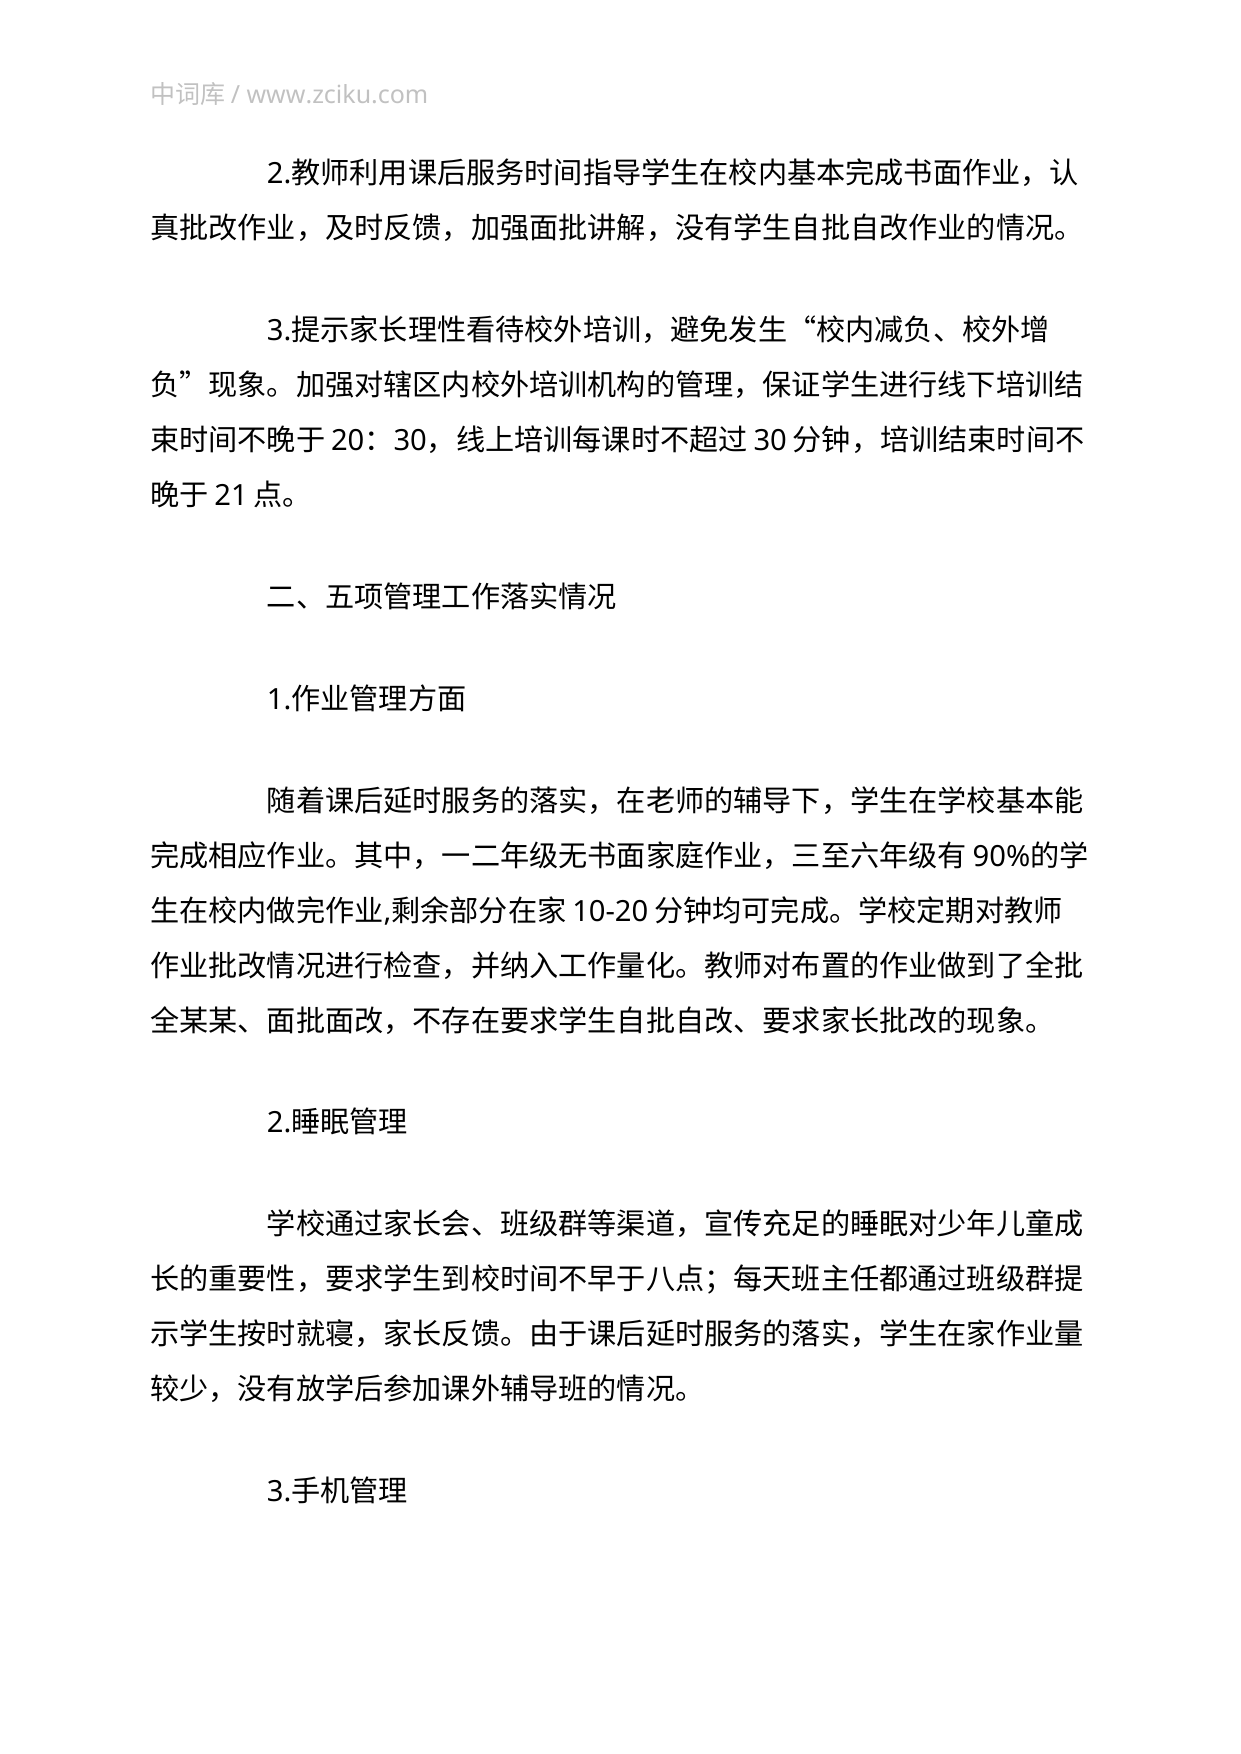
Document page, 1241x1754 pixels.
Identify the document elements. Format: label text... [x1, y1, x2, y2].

text 2.睡眠管理 [150, 1099, 1090, 1141]
text 3.手机管理 [150, 1467, 1090, 1510]
text 2.教师利用课后服务时间指导学生在校内基本完成书面作业，认真批改作业，及时反馈，加强面批讲解，没有学生自批自改作业的情况。 [150, 150, 1090, 247]
text 随着课后延时服务的落实，在老师的辅导下，学生在学校基本能完成相应作业。其中，一二年级无书面家庭作业，三至六年级有90%的学生在校内做完作业,剩余部分在家10-20分钟均可完成。学校定期对教师作业批改情况进行检查，并纳入工作量化。教师对布置的作业做到了全批全某某、面批面改，不存在要求学生自批自改、要求家长批改的现象。 [150, 777, 1090, 1039]
text 二、五项管理工作落实情况 [150, 574, 1090, 616]
text 1.作业管理方面 [150, 675, 1090, 718]
text 3.提示家长理性看待校外培训，避免发生“校内减负、校外增负”现象。加强对辖区内校外培训机构的管理，保证学生进行线下培训结束时间不晚于20：30，线上培训每课时不超过30分钟，培训结束时间不晚于21点。 [150, 307, 1090, 514]
text 学校通过家长会、班级群等渠道，宣传充足的睡眠对少年儿童成长的重要性，要求学生到校时间不早于八点；每天班主任都通过班级群提示学生按时就寝，家长反馈。由于课后延时服务的落实，学生在家作业量较少，没有放学后参加课外辅导班的情况。 [150, 1201, 1090, 1408]
